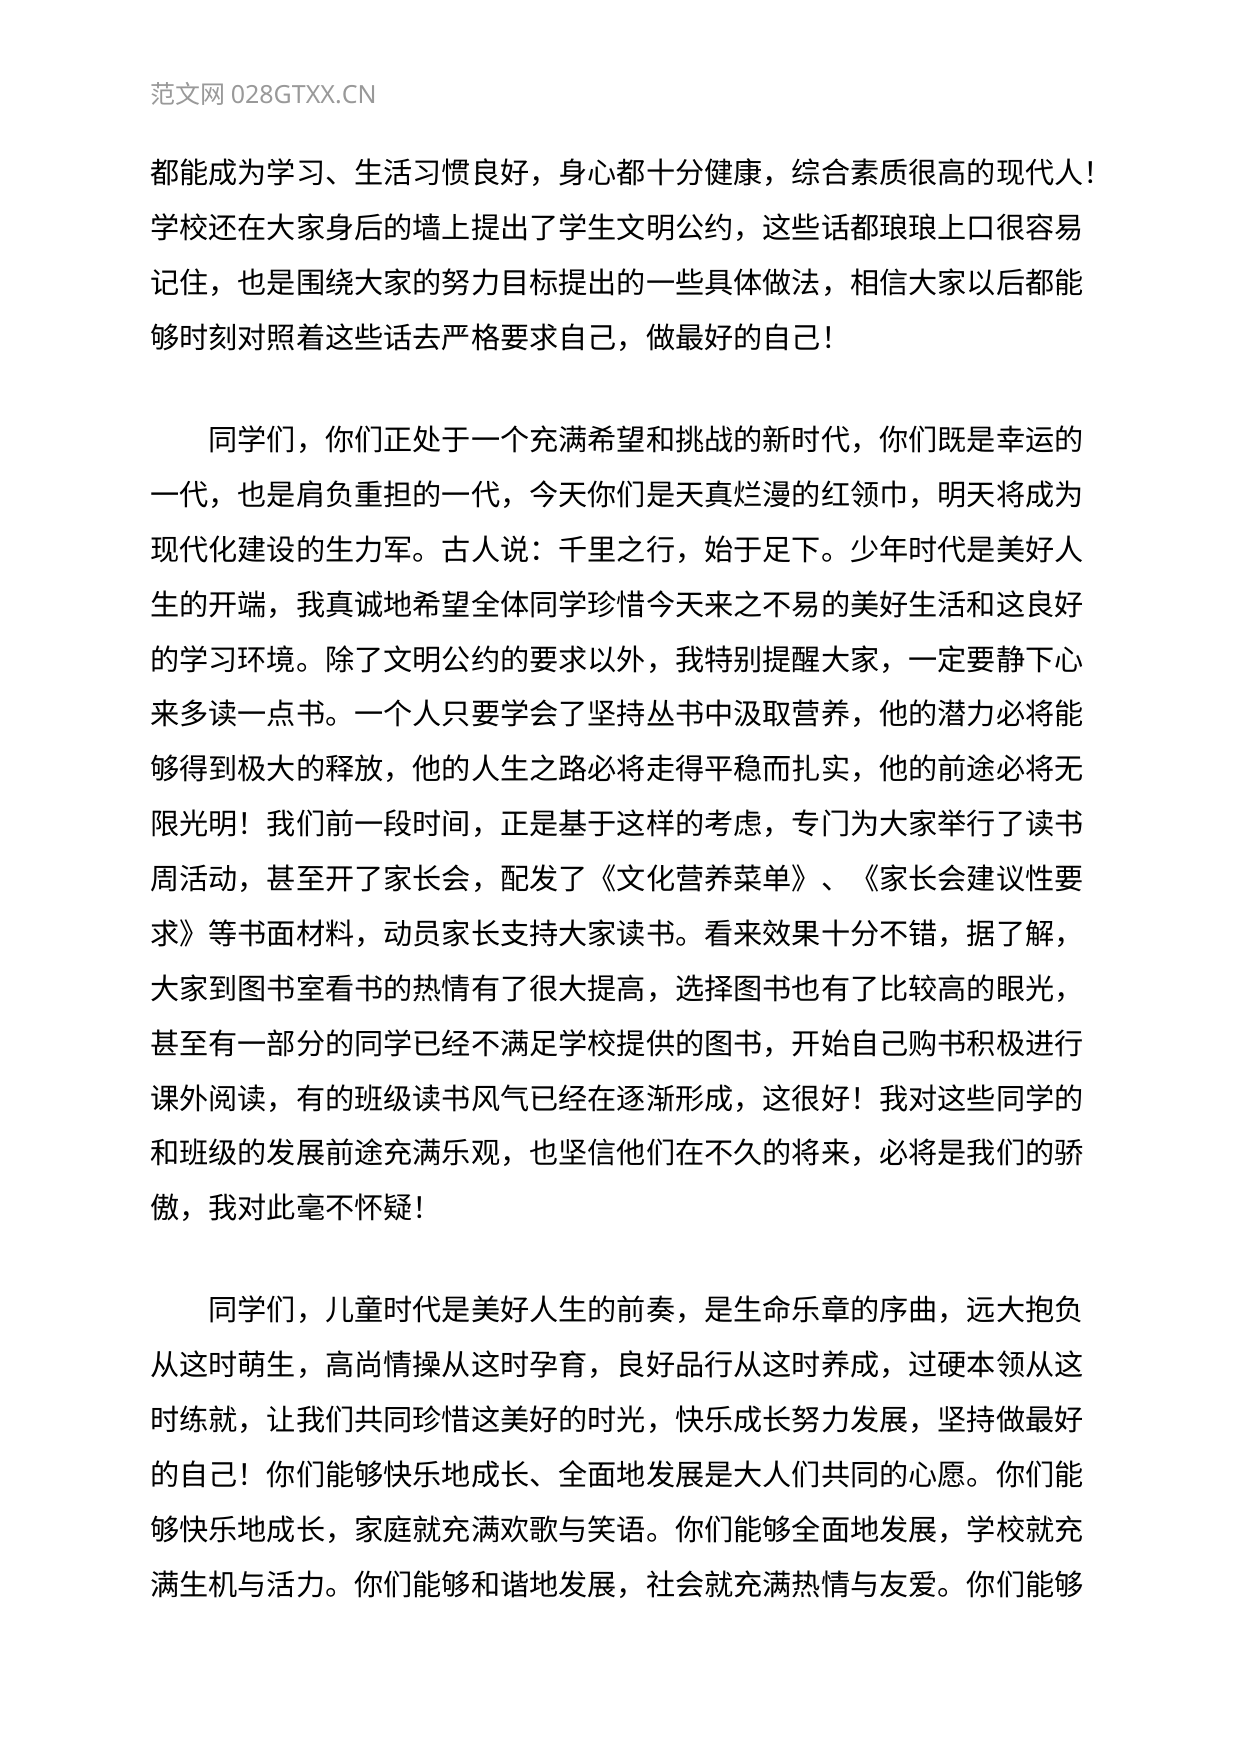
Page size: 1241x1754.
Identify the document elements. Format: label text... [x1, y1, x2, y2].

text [150, 1287, 1090, 1603]
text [150, 150, 1090, 357]
text 同学们，你们正处于一个充满希望和挑战的新时代，你们既是幸运的一代，也是肩负重担的一代，今天你们是天真烂漫的红领巾，明天将成为现代化建设的生力军。古人说：千里之行，始于足下。少年时代是美好人生的开端，我真诚地希望全体同学珍惜今天来之不易的美好生活和这良好的学习环境。除了文明公约的要求以外，我特别提醒大家，一定要静下心来多读一点书。一个人只要学会了坚持丛书中汲取营养，他的潜力必将能够得到极大的释放，他的人生之路必将走得平稳而扎实，他的前途必将无限光明！我们前一段时间，正是基于这样的考虑，专门为大家举行了读书周活动，甚至开了家长会，配发了《文化营养菜单》、《家长会建议性要求》等书面材料，动员家长支持大家读书。看来效果十分不错，据了解，大家到图书室看书的热情有了很大提高，选择图书也有了比较高的眼光，甚至有一部分的同学已经不满足学校提供的图书，开始自己购书积极进行课外阅读，有的班级读书风气已经在逐渐形成，这很好！我对这些同学的和班级的发展前途充满乐观，也坚信他们在不久的将来，必将是我们的骄傲，我对此毫不怀疑！ [150, 416, 1090, 1227]
